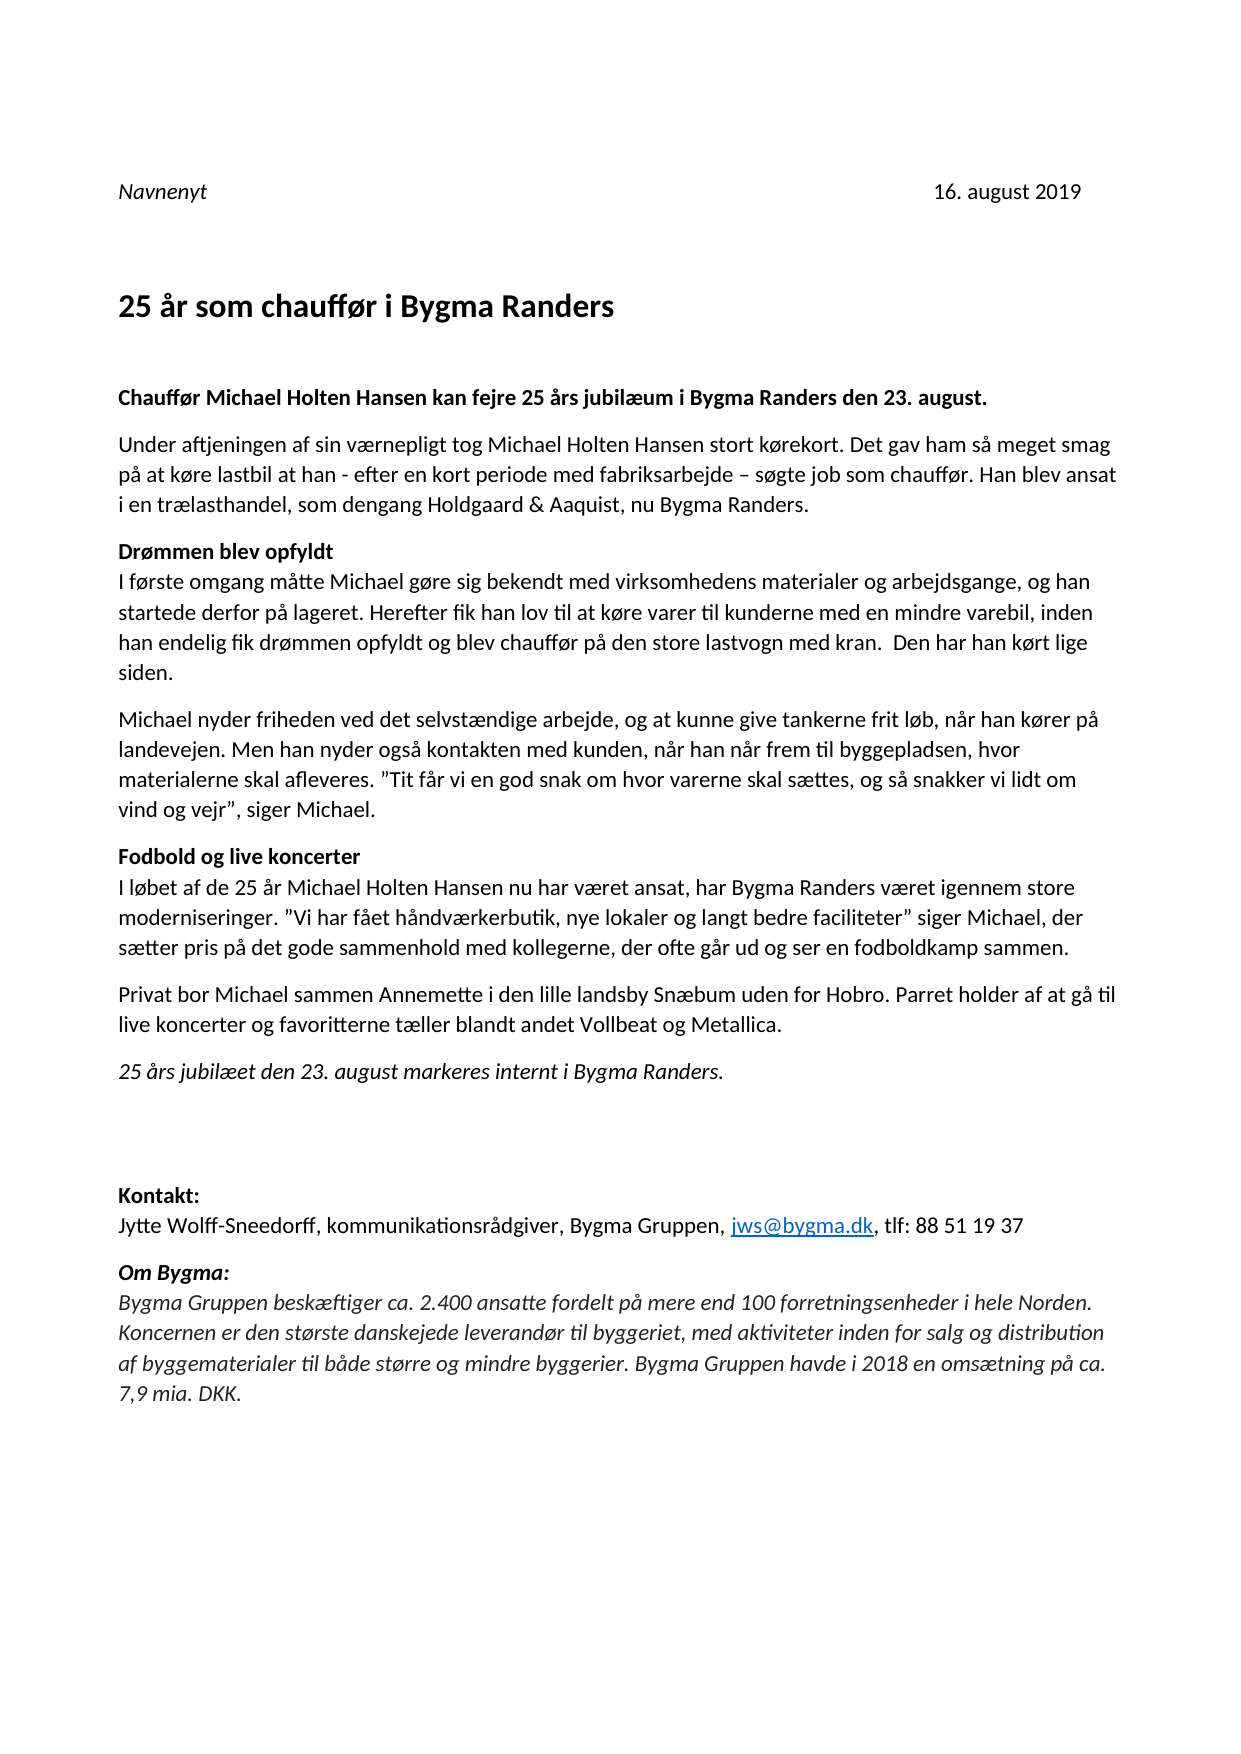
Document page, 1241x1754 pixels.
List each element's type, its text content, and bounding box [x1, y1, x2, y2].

text Kontakt: Jytte Wolff-Sneedorff, kommunikationsrådgiver, Bygma Gruppen, jws@bygma.dk, tlf: 88 51 19 37 [118, 1181, 1122, 1239]
text Om Bygma: Bygma Gruppen beskæftiger ca. 2.400 ansatte fordelt på mere end 100 forretningsenheder i hele Norden. Koncernen er den største danskejede leverandør til byggeriet, med aktiviteter inden for salg og distribution af byggematerialer til både større og mindre byggerier. Bygma Gruppen havde i 2018 en omsætning på ca. 7,9 mia. DKK. [118, 1258, 1122, 1437]
text Fodbold og live koncerter I løbet af de 25 år Michael Holten Hansen nu har været ansat, har Bygma Randers været igennem store moderniseringer. ”Vi har fået håndværkerbutik, nye lokaler og langt bedre faciliteter” siger Michael, der sætter pris på det gode sammenhold med kollegerne, der ofte går ud og ser en fodboldkamp sammen. [118, 842, 1122, 961]
text Privat bor Michael sammen Annemette i den lille landsby Snæbum uden for Hobro. Parret holder af at gå til live koncerter og favoritterne tæller blandt andet Vollbeat og Metallica. [118, 980, 1122, 1038]
text Michael nyder friheden ved det selvstændige arbejde, og at kunne give tankerne frit løb, når han kører på landevejen. Men han nyder også kontakten med kunden, når han når frem til byggepladsen, hvor materialerne skal afleveres. ”Tit får vi en god snak om hvor varerne skal sættes, og så snakker vi lidt om vind og vejr”, siger Michael. [118, 705, 1122, 824]
text Chauffør Michael Holten Hansen kan fejre 25 års jubilæum i Bygma Randers den 23. august. [118, 345, 1122, 411]
text Under aftjeningen af sin værnepligt tog Michael Holten Hansen stort kørekort. Det gav ham så meget smag på at køre lastbil at han - efter en kort periode med fabriksarbejde – søgte job som chauffør. Han blev ansat i en trælasthandel, som dengang Holdgaard & Aaquist, nu Bygma Randers. [118, 430, 1122, 518]
text Navnenyt 16. august 2019 [118, 177, 1122, 205]
text Drømmen blev opfyldt I første omgang måtte Michael gøre sig bekendt med virksomhedens materialer og arbejdsgange, og han startede derfor på lageret. Herefter fik han lov til at køre varer til kunderne med en mindre varebil, inden han endelig fik drømmen opfyldt og blev chauffør på den store lastvogn med kran. Den har han kørt lige siden. [118, 537, 1122, 686]
text 25 år som chauffør i Bygma Randers [118, 285, 1122, 325]
text 25 års jubilæet den 23. august markeres internt i Bygma Randers. [118, 1057, 1122, 1085]
